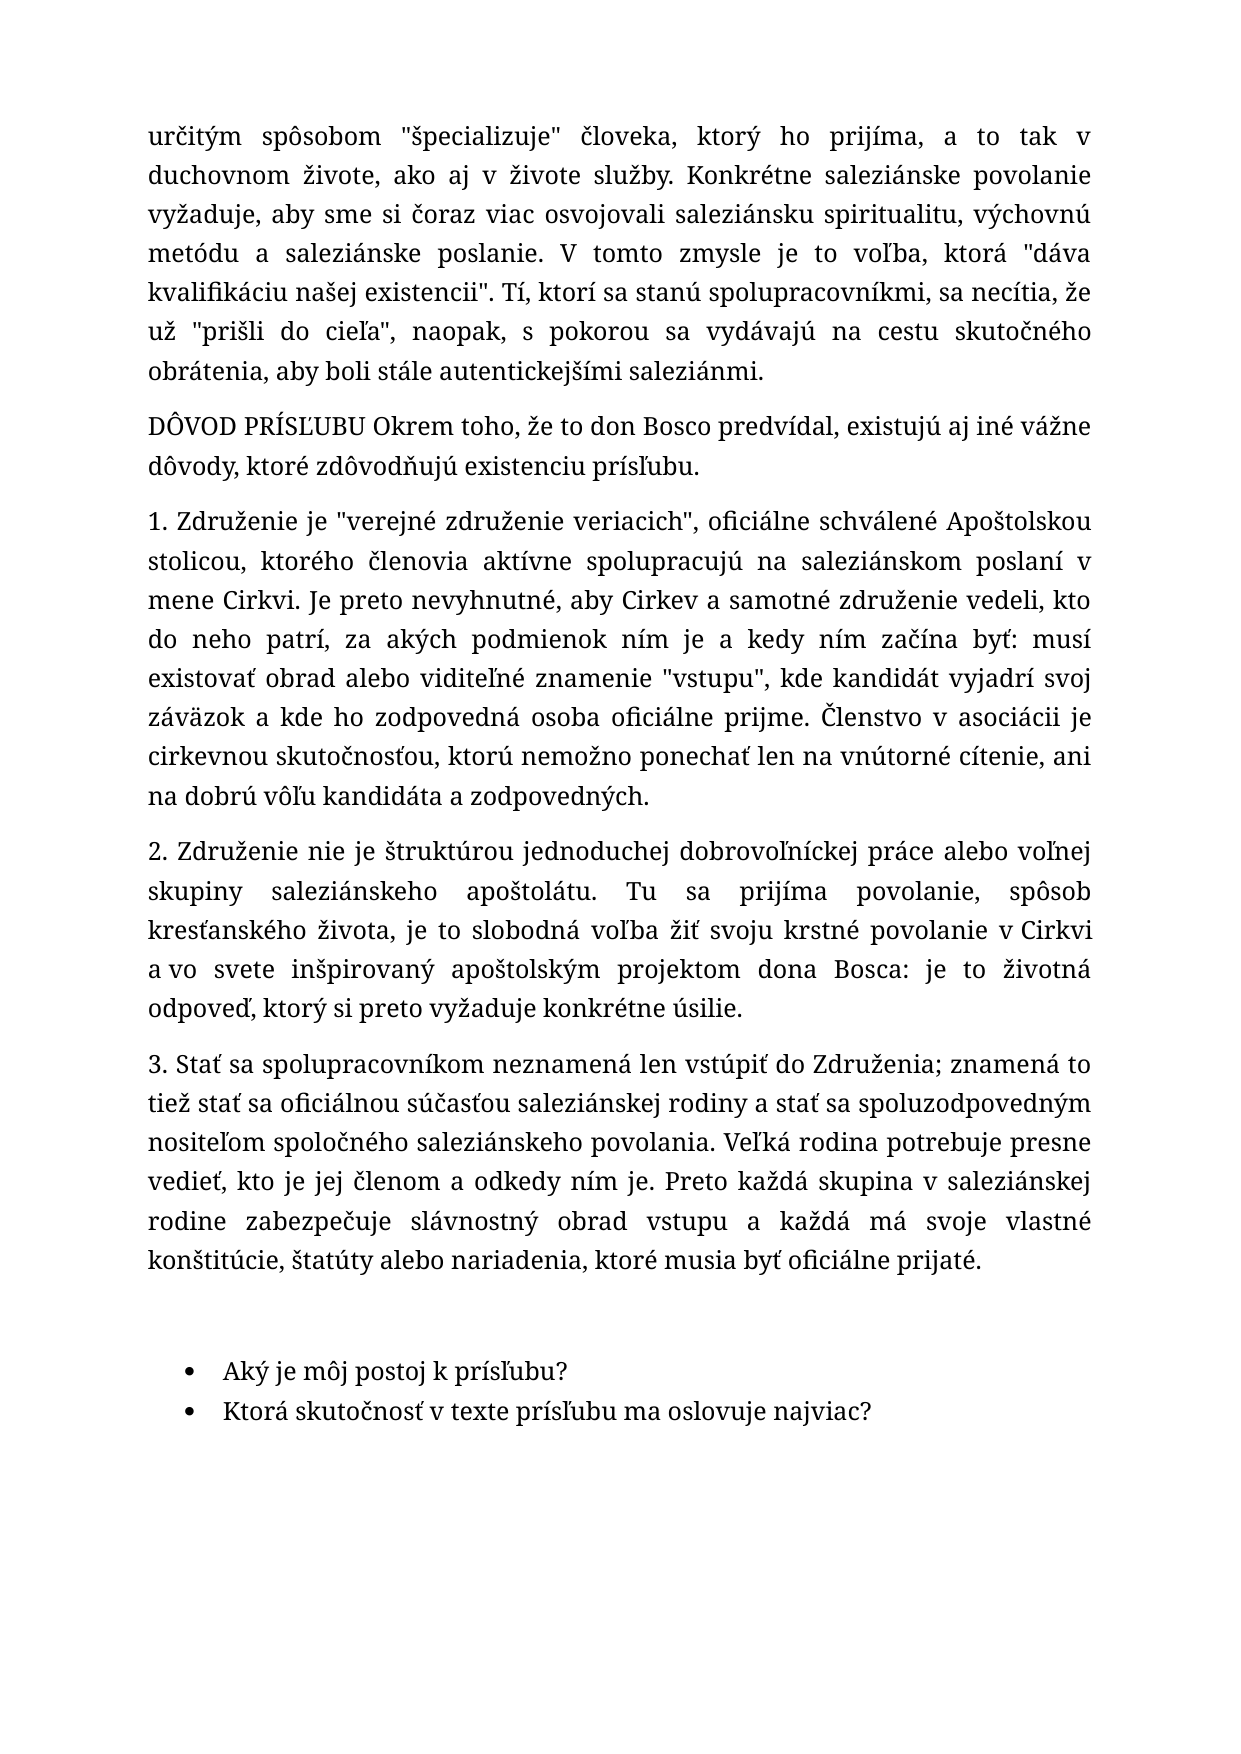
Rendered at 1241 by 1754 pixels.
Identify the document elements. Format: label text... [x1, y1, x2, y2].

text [148, 118, 1092, 387]
text DÔVOD PRÍSĽUBU Okrem toho, že to don Bosco predvídal, existujú aj iné vážne dôvody, ktoré zdôvodňujú existenciu prísľubu. [148, 409, 1092, 482]
list Ktorá skutočnosť v texte prísľubu ma oslovuje najviac? [185, 1393, 1092, 1427]
text 1. Združenie je "verejné združenie veriacich", oficiálne schválené Apoštolskou stolicou, ktorého členovia aktívne spolupracujú na saleziánskom poslaní v mene Cirkvi. Je preto nevyhnutné, aby Cirkev a samotné združenie vedeli, kto do neho patrí, za akých podmienok ním je a kedy ním začína byť: musí existovať obrad alebo viditeľné znamenie "vstupu", kde kandidát vyjadrí svoj záväzok a kde ho zodpovedná osoba oficiálne prijme. Členstvo v asociácii je cirkevnou skutočnosťou, ktorú nemožno ponechať len na vnútorné cítenie, ani na dobrú vôľu kandidáta a zodpovedných. [148, 504, 1092, 812]
text 3. Stať sa spolupracovníkom neznamená len vstúpiť do Združenia; znamená to tiež stať sa oficiálnou súčasťou saleziánskej rodiny a stať sa spoluzodpovedným nositeľom spoločného saleziánskeho povolania. Veľká rodina potrebuje presne vedieť, kto je jej členom a odkedy ním je. Preto každá skupina v saleziánskej rodine zabezpečuje slávnostný obrad vstupu a každá má svoje vlastné konštitúcie, štatúty alebo nariadenia, ktoré musia byť oficiálne prijaté. [148, 1046, 1092, 1276]
text 2. Združenie nie je štruktúrou jednoduchej dobrovoľníckej práce alebo voľnej skupiny saleziánskeho apoštolátu. Tu sa prijíma povolanie, spôsob kresťanského života, je to slobodná voľba žiť svoju krstné povolanie v Cirkvi a vo svete inšpirovaný apoštolským projektom dona Bosca: je to životná odpoveď, ktorý si preto vyžaduje konkrétne úsilie. [148, 834, 1092, 1025]
list Aký je môj postoj k prísľubu? [185, 1354, 1092, 1388]
